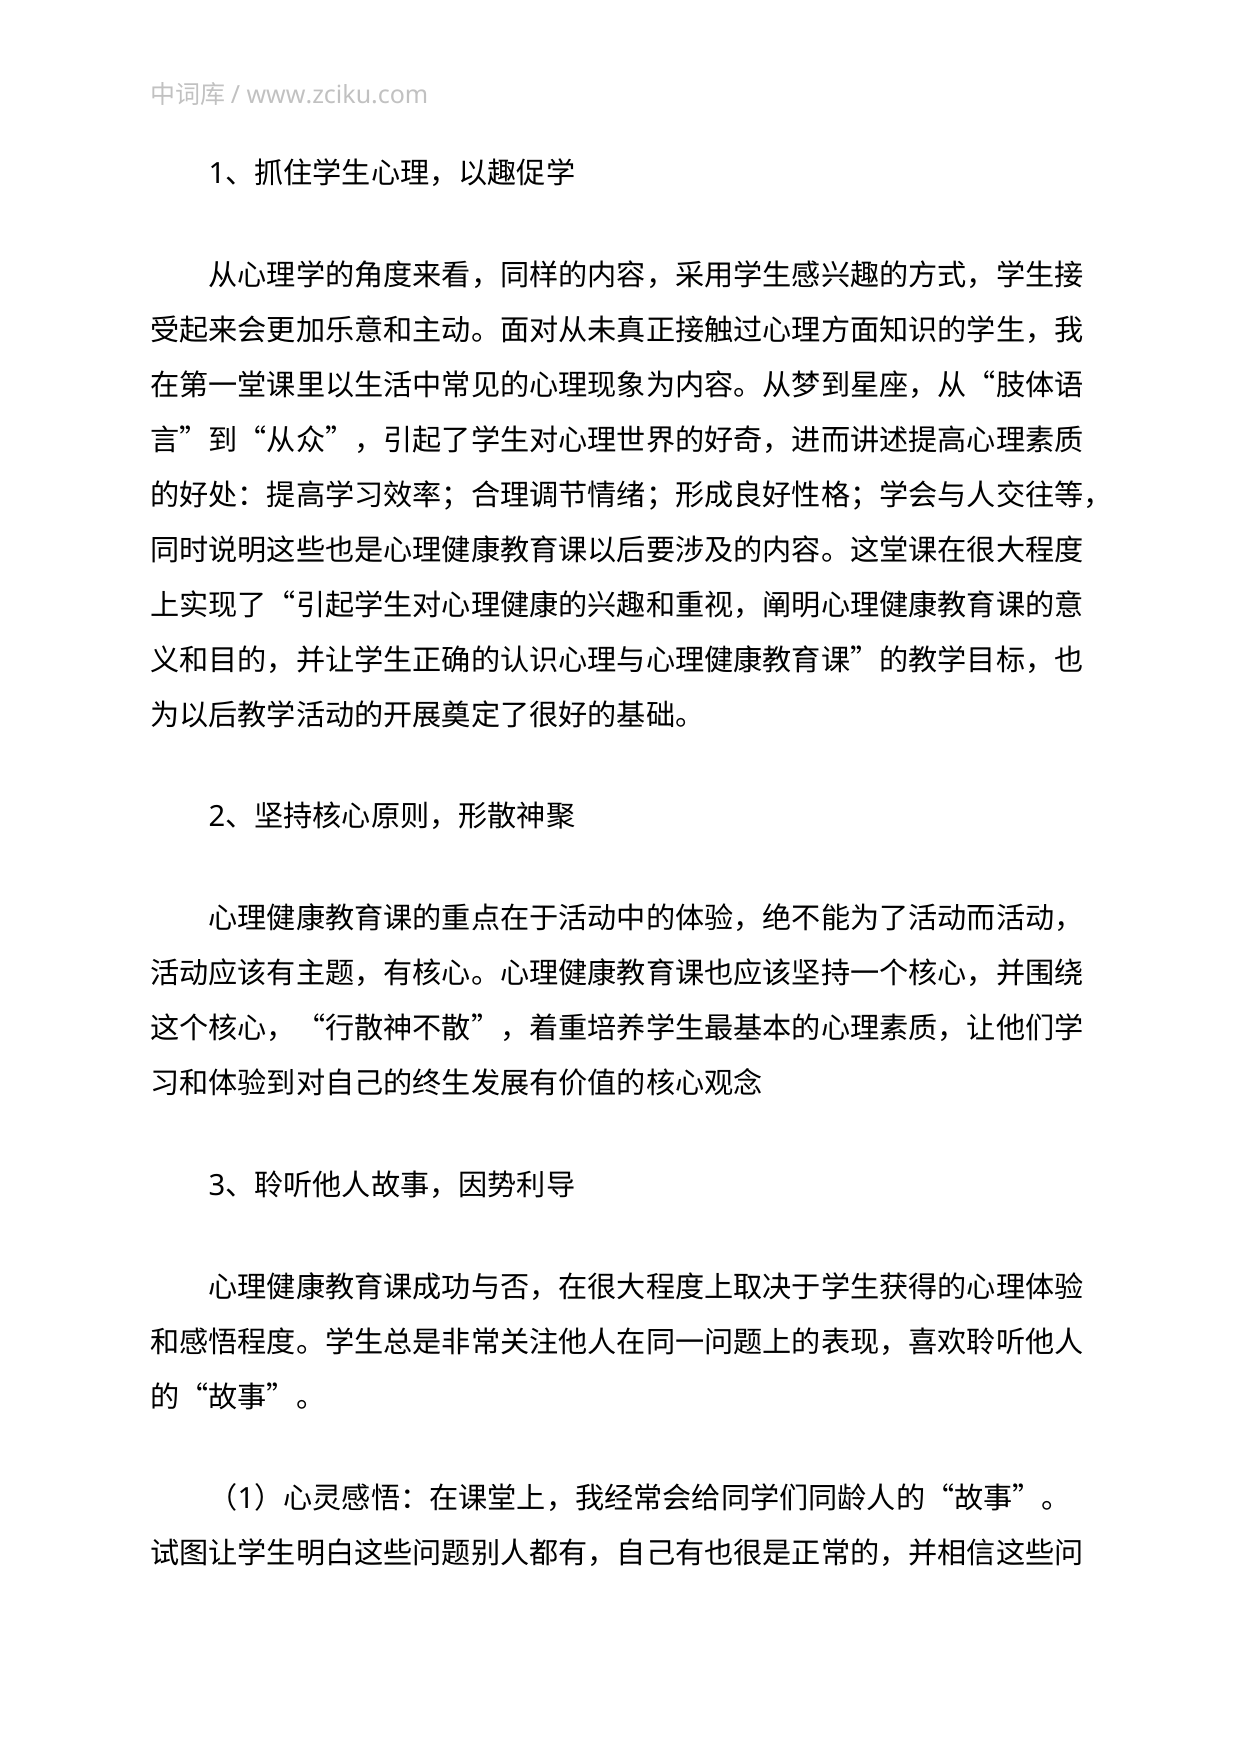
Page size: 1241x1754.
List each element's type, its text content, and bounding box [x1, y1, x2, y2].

text 心理健康教育课的重点在于活动中的体验，绝不能为了活动而活动，活动应该有主题，有核心。心理健康教育课也应该坚持一个核心，并围绕这个核心，“行散神不散”，着重培养学生最基本的心理素质，让他们学习和体验到对自己的终生发展有价值的核心观念 [150, 895, 1090, 1102]
text 3、聆听他人故事，因势利导 [150, 1161, 1090, 1204]
text 从心理学的角度来看，同样的内容，采用学生感兴趣的方式，学生接受起来会更加乐意和主动。面对从未真正接触过心理方面知识的学生，我在第一堂课里以生活中常见的心理现象为内容。从梦到星座，从“肢体语言”到“从众”，引起了学生对心理世界的好奇，进而讲述提高心理素质的好处：提高学习效率；合理调节情绪；形成良好性格；学会与人交往等，同时说明这些也是心理健康教育课以后要涉及的内容。这堂课在很大程度上实现了“引起学生对心理健康的兴趣和重视，阐明心理健康教育课的意义和目的，并让学生正确的认识心理与心理健康教育课”的教学目标，也为以后教学活动的开展奠定了很好的基础。 [150, 252, 1090, 733]
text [150, 1475, 1090, 1572]
text 心理健康教育课成功与否，在很大程度上取决于学生获得的心理体验和感悟程度。学生总是非常关注他人在同一问题上的表现，喜欢聆听他人的“故事”。 [150, 1263, 1090, 1415]
text 1、抓住学生心理，以趣促学 [150, 150, 1090, 192]
text 2、坚持核心原则，形散神聚 [150, 793, 1090, 835]
